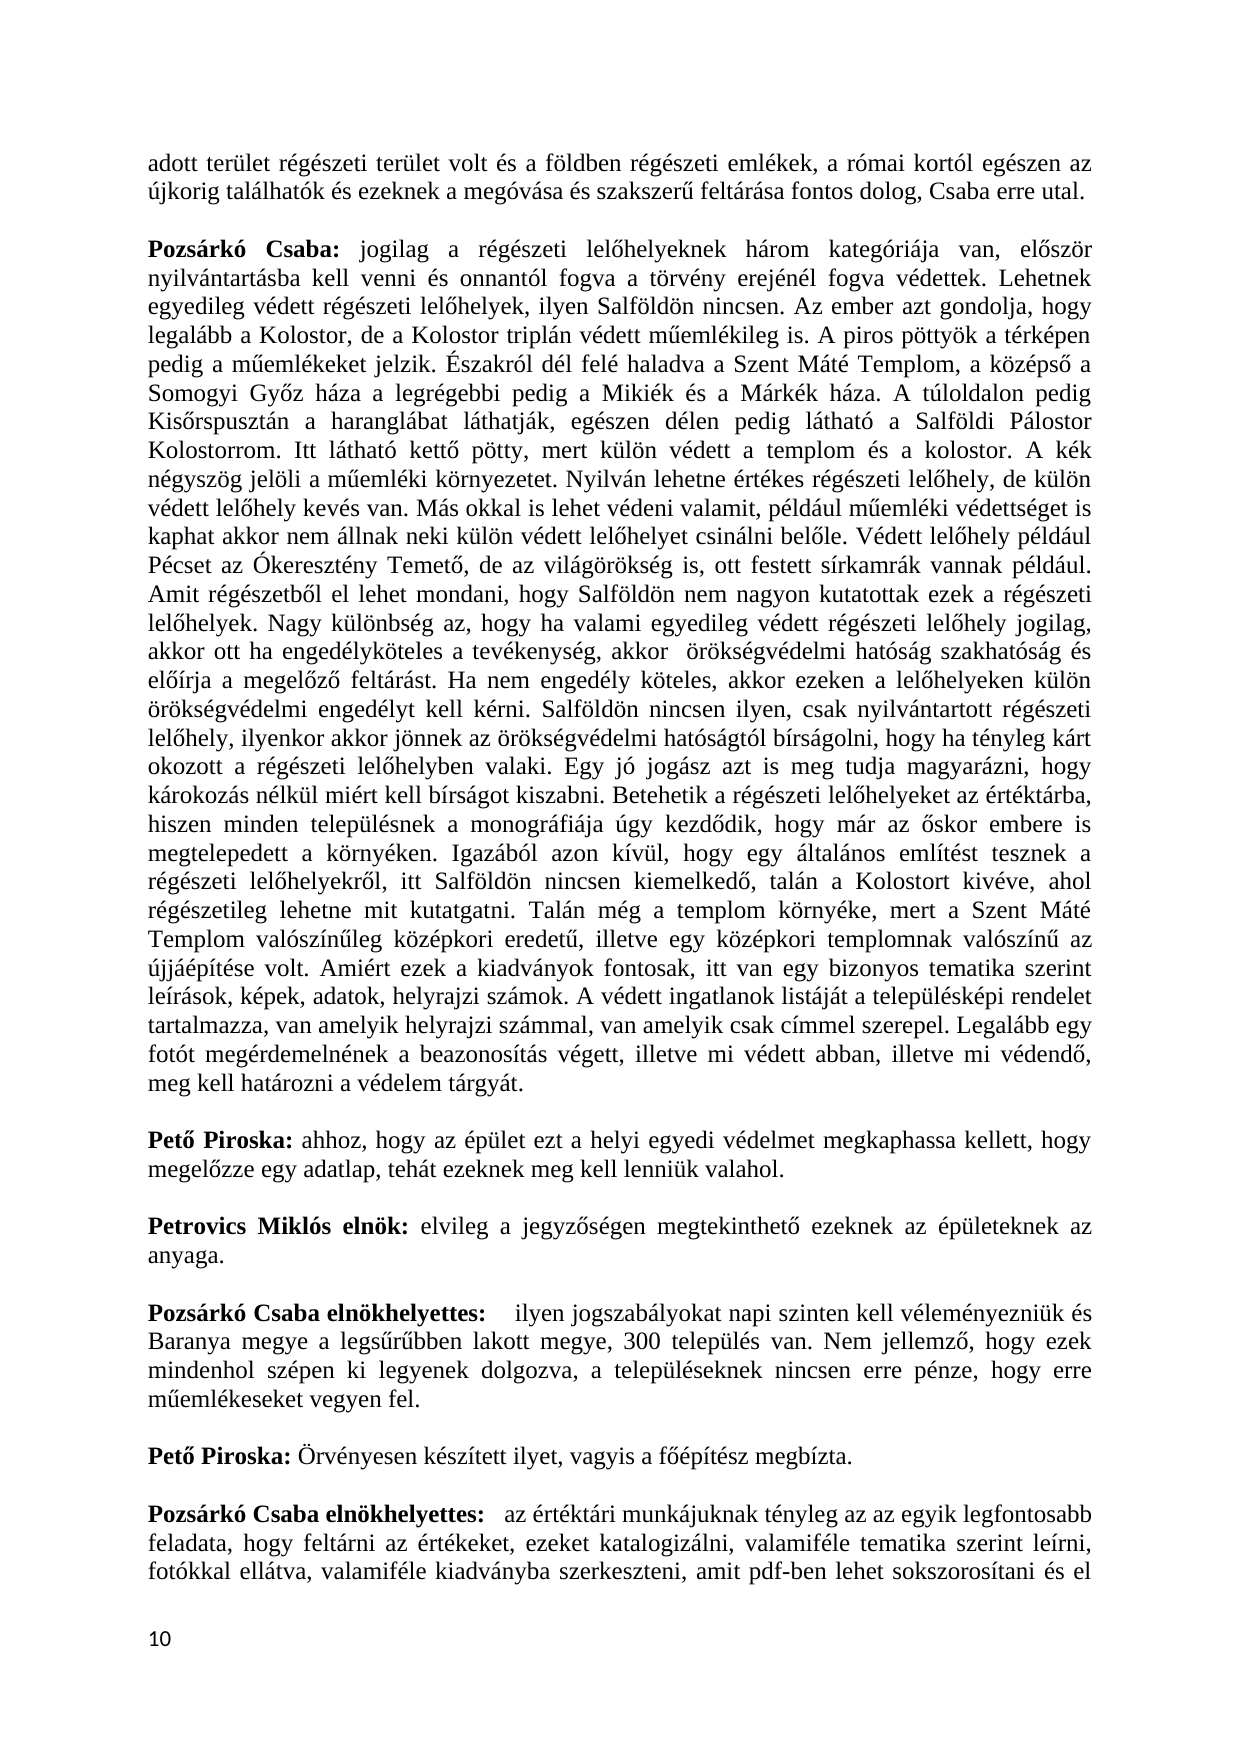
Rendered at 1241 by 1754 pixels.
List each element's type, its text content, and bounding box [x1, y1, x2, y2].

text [148, 148, 1093, 205]
text Petrovics Miklós elnök: elvileg a jegyzőségen megtekinthető ezeknek az épületeknek az anyaga. [148, 1211, 1093, 1269]
text Pozsárkó Csaba: jogilag a régészeti lelőhelyeknek három kategóriája van, először nyilvántartásba kell venni és onnantól fogva a törvény erejénél fogva védettek. Lehetnek egyedileg védett régészeti lelőhelyek, ilyen Salföldön nincsen. Az ember azt gondolja, hogy legalább a Kolostor, de a Kolostor triplán védett műemlékileg is. A piros pöttyök a térképen pedig a műemlékeket jelzik. Északról dél felé haladva a Szent Máté Templom, a középső a Somogyi Győz háza a legrégebbi pedig a Mikiék és a Márkék háza. A túloldalon pedig Kisőrspusztán a haranglábat láthatják, egészen délen pedig látható a Salföldi Pálostor Kolostorrom. Itt látható kettő pötty, mert külön védett a templom és a kolostor. A kék négyszög jelöli a műemléki környezetet. Nyilván lehetne értékes régészeti lelőhely, de külön védett lelőhely kevés van. Más okkal is lehet védeni valamit, például műemléki védettséget is kaphat akkor nem állnak neki külön védett lelőhelyet csinálni belőle. Védett lelőhely például Pécset az Ókeresztény Temető, de az világörökség is, ott festett sírkamrák vannak például. Amit régészetből el lehet mondani, hogy Salföldön nem nagyon kutatottak ezek a régészeti lelőhelyek. Nagy különbség az, hogy ha valami egyedileg védett régészeti lelőhely jogilag, akkor ott ha engedélyköteles a tevékenység, akkor örökségvédelmi hatóság szakhatóság és előírja a megelőző feltárást. Ha nem engedély köteles, akkor ezeken a lelőhelyeken külön örökségvédelmi engedélyt kell kérni. Salföldön nincsen ilyen, csak nyilvántartott régészeti lelőhely, ilyenkor akkor jönnek az örökségvédelmi hatóságtól bírságolni, hogy ha tényleg kárt okozott a régészeti lelőhelyben valaki. Egy jó jogász azt is meg tudja magyarázni, hogy károkozás nélkül miért kell bírságot kiszabni. Betehetik a régészeti lelőhelyeket az értéktárba, hiszen minden településnek a monográfiája úgy kezdődik, hogy már az őskor embere is megtelepedett a környéken. Igazából azon kívül, hogy egy általános említést tesznek a régészeti lelőhelyekről, itt Salföldön nincsen kiemelkedő, talán a Kolostort kivéve, ahol régészetileg lehetne mit kutatgatni. Talán még a templom környéke, mert a Szent Máté Templom valószínűleg középkori eredetű, illetve egy középkori templomnak valószínű az újjáépítése volt. Amiért ezek a kiadványok fontosak, itt van egy bizonyos tematika szerint leírások, képek, adatok, helyrajzi számok. A védett ingatlanok listáját a településképi rendelet tartalmazza, van amelyik helyrajzi számmal, van amelyik csak címmel szerepel. Legalább egy fotót megérdemelnének a beazonosítás végett, illetve mi védett abban, illetve mi védendő, meg kell határozni a védelem tárgyát. [148, 234, 1093, 1096]
text Pető Piroska: ahhoz, hogy az épület ezt a helyi egyedi védelmet megkaphassa kellett, hogy megelőzze egy adatlap, tehát ezeknek meg kell lenniük valahol. [148, 1125, 1093, 1183]
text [148, 1499, 1093, 1585]
text Pozsárkó Csaba elnökhelyettes: ilyen jogszabályokat napi szinten kell véleményezniük és Baranya megye a legsűrűbben lakott megye, 300 település van. Nem jellemző, hogy ezek mindenhol szépen ki legyenek dolgozva, a településeknek nincsen erre pénze, hogy erre műemlékeseket vegyen fel. [148, 1298, 1093, 1413]
text Pető Piroska: Örvényesen készített ilyet, vagyis a főépítész megbízta. [148, 1441, 1093, 1470]
